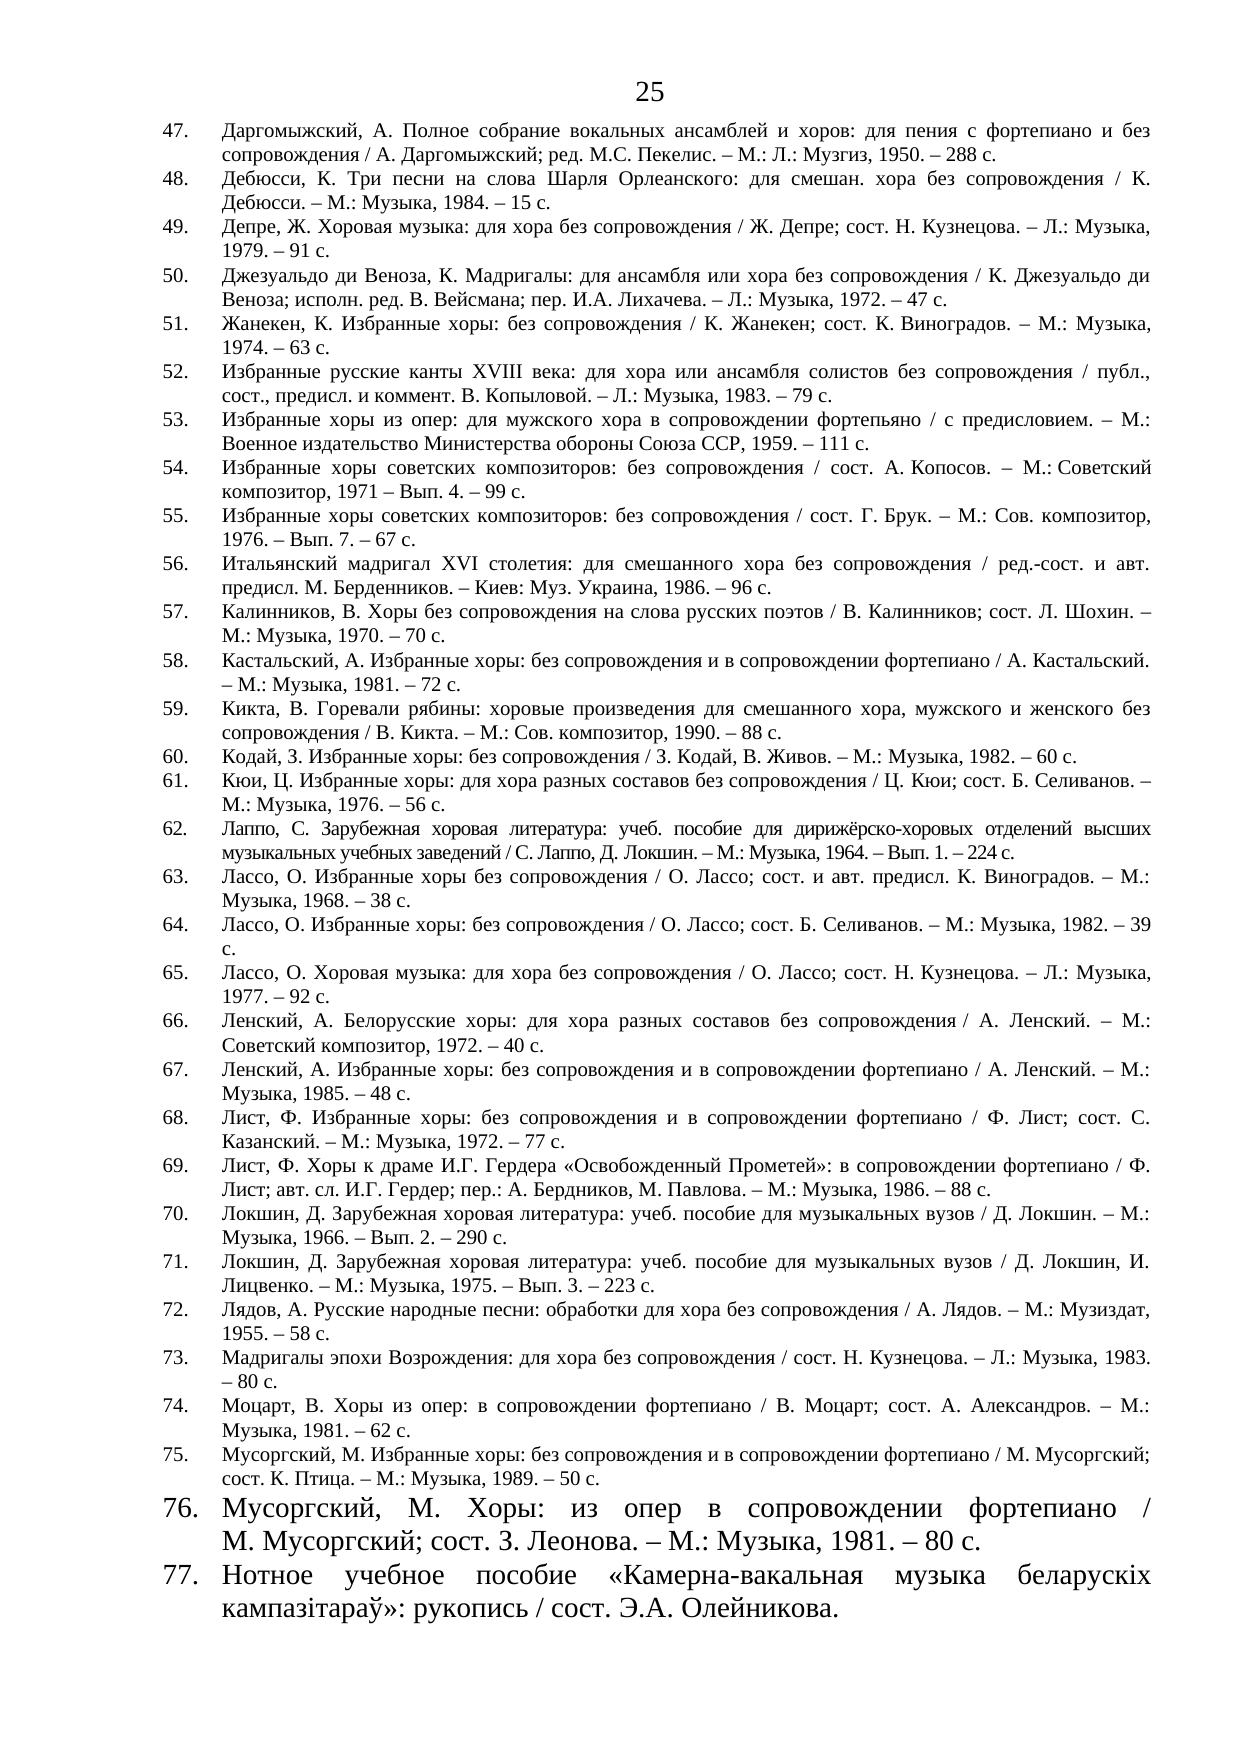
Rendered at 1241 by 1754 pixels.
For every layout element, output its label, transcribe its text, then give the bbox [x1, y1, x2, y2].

list Лассо, О. Хоровая музыка: для хора без сопровождения / О. Лассо; сост. Н. Кузнецова. – Л.: Музыка, 1977. – 92 с. [162, 960, 1152, 1008]
list Лядов, А. Русские народные песни: обработки для хора без сопровождения / А. Лядов. – М.: Музиздат, 1955. – 58 с. [162, 1297, 1152, 1345]
list Кикта, В. Горевали рябины: хоровые произведения для смешанного хора, мужского и женского без сопровождения / В. Кикта. – М.: Сов. композитор, 1990. – 88 с. [162, 696, 1152, 744]
list Лассо, О. Избранные хоры: без сопровождения / О. Лассо; сост. Б. Селиванов. – М.: Музыка, 1982. – 39 с. [162, 912, 1152, 960]
list Кюи, Ц. Избранные хоры: для хора разных составов без сопровождения / Ц. Кюи; сост. Б. Селиванов. – М.: Музыка, 1976. – 56 с. [162, 768, 1152, 816]
list Избранные хоры советских композиторов: без сопровождения / сост. Г. Брук. – М.: Сов. композитор, 1976. – Вып. 7. – 67 с. [162, 503, 1152, 551]
list Избранные хоры советских композиторов: без сопровождения / сост. А. Копосов. – М.: Советский композитор, 1971 – Вып. 4. – 99 с. [162, 455, 1152, 503]
list Лист, Ф. Хоры к драме И.Г. Гердера «Освобожденный Прометей»: в сопровождении фортепиано / Ф. Лист; авт. сл. И.Г. Гердер; пер.: А. Бердников, М. Павлова. – М.: Музыка, 1986. – 88 с. [162, 1153, 1152, 1201]
list Кодай, З. Избранные хоры: без сопровождения / З. Кодай, В. Живов. – М.: Музыка, 1982. – 60 с. [162, 744, 1152, 768]
list Избранные русские канты XVIII века: для хора или ансамбля солистов без сопровождения / публ., сост., предисл. и коммент. В. Копыловой. – Л.: Музыка, 1983. – 79 с. [162, 359, 1152, 407]
list Жанекен, К. Избранные хоры: без сопровождения / К. Жанекен; сост. К. Виноградов. – М.: Музыка, 1974. – 63 с. [162, 311, 1152, 359]
list Лаппо, С. Зарубежная хоровая литература: учеб. пособие для дирижёрско-хоровых отделений высших музыкальных учебных заведений / С. Лаппо, Д. Локшин. – М.: Музыка, 1964. – Вып. 1. – 224 c. [162, 816, 1152, 864]
list Моцарт, В. Хоры из опер: в сопровождении фортепиано / В. Моцарт; сост. А. Александров. – М.: Музыка, 1981. – 62 с. [162, 1393, 1152, 1442]
list Локшин, Д. Зарубежная хоровая литература: учеб. пособие для музыкальных вузов / Д. Локшин, И. Лицвенко. – М.: Музыка, 1975. – Вып. 3. – 223 с. [162, 1249, 1152, 1297]
list Лассо, О. Избранные хоры без сопровождения / О. Лассо; сост. и авт. предисл. К. Виноградов. – М.: Музыка, 1968. – 38 с. [162, 864, 1152, 912]
list Лист, Ф. Избранные хоры: без сопровождения и в сопровождении фортепиано / Ф. Лист; сост. С. Казанский. – М.: Музыка, 1972. – 77 с. [162, 1105, 1152, 1153]
list Ленский, А. Избранные хоры: без сопровождения и в сопровождении фортепиано / А. Ленский. – М.: Музыка, 1985. – 48 с. [162, 1057, 1152, 1105]
list Мусоргский, М. Избранные хоры: без сопровождения и в сопровождении фортепиано / М. Мусоргский; сост. К. Птица. – М.: Музыка, 1989. – 50 с. [162, 1442, 1152, 1490]
list Депре, Ж. Хоровая музыка: для хора без сопровождения / Ж. Депре; сост. Н. Кузнецова. – Л.: Музыка, 1979. – 91 с. [162, 214, 1152, 262]
list Калинников, В. Хоры без сопровождения на слова русских поэтов / В. Калинников; сост. Л. Шохин. – М.: Музыка, 1970. – 70 с. [162, 599, 1152, 647]
list Кастальский, А. Избранные хоры: без сопровождения и в сопровождении фортепиано / А. Кастальский. – М.: Музыка, 1981. – 72 с. [162, 647, 1152, 696]
list Джезуальдо ди Веноза, К. Мадригалы: для ансамбля или хора без сопровождения / К. Джезуальдо ди Веноза; исполн. ред. В. Вейсмана; пер. И.А. Лихачева. – Л.: Музыка, 1972. – 47 с. [162, 262, 1152, 311]
list Дебюсси, К. Три песни на слова Шарля Орлеанского: для смешан. хора без сопровождения / К. Дебюсси. – М.: Музыка, 1984. – 15 с. [162, 166, 1152, 214]
list Нотное учебное пособие «Камерна-вакальная музыка беларускіх кампазітараў»: рукопись / сост. Э.А. Олейникова. [162, 1557, 1152, 1624]
list Избранные хоры из опер: для мужского хора в сопровождении фортепьяно / с предисловием. – М.: Военное издательство Министерства обороны Союза ССР, 1959. – 111 с. [162, 407, 1152, 455]
list Даргомыжский, А. Полное собрание вокальных ансамблей и хоров: для пения с фортепиано и без сопровождения / А. Даргомыжский; ред. М.С. Пекелис. – М.: Л.: Музгиз, 1950. – 288 с. [162, 118, 1152, 166]
list Локшин, Д. Зарубежная хоровая литература: учеб. пособие для музыкальных вузов / Д. Локшин. – М.: Музыка, 1966. – Вып. 2. – 290 с. [162, 1201, 1152, 1249]
list Мусоргский, М. Хоры: из опер в сопровождении фортепиано / М. Мусоргский; сост. З. Леонова. – М.: Музыка, 1981. – 80 с. [162, 1490, 1152, 1557]
list Мадригалы эпохи Возрождения: для хора без сопровождения / сост. Н. Кузнецова. – Л.: Музыка, 1983. – 80 с. [162, 1345, 1152, 1393]
list Ленский, А. Белорусские хоры: для хора разных составов без сопровождения / А. Ленский. – М.: Советский композитор, 1972. – 40 с. [162, 1008, 1152, 1057]
list Итальянский мадригал XVI столетия: для смешанного хора без сопровождения / ред.-сост. и авт. предисл. М. Берденников. – Киев: Муз. Украина, 1986. – 96 с. [162, 551, 1152, 599]
